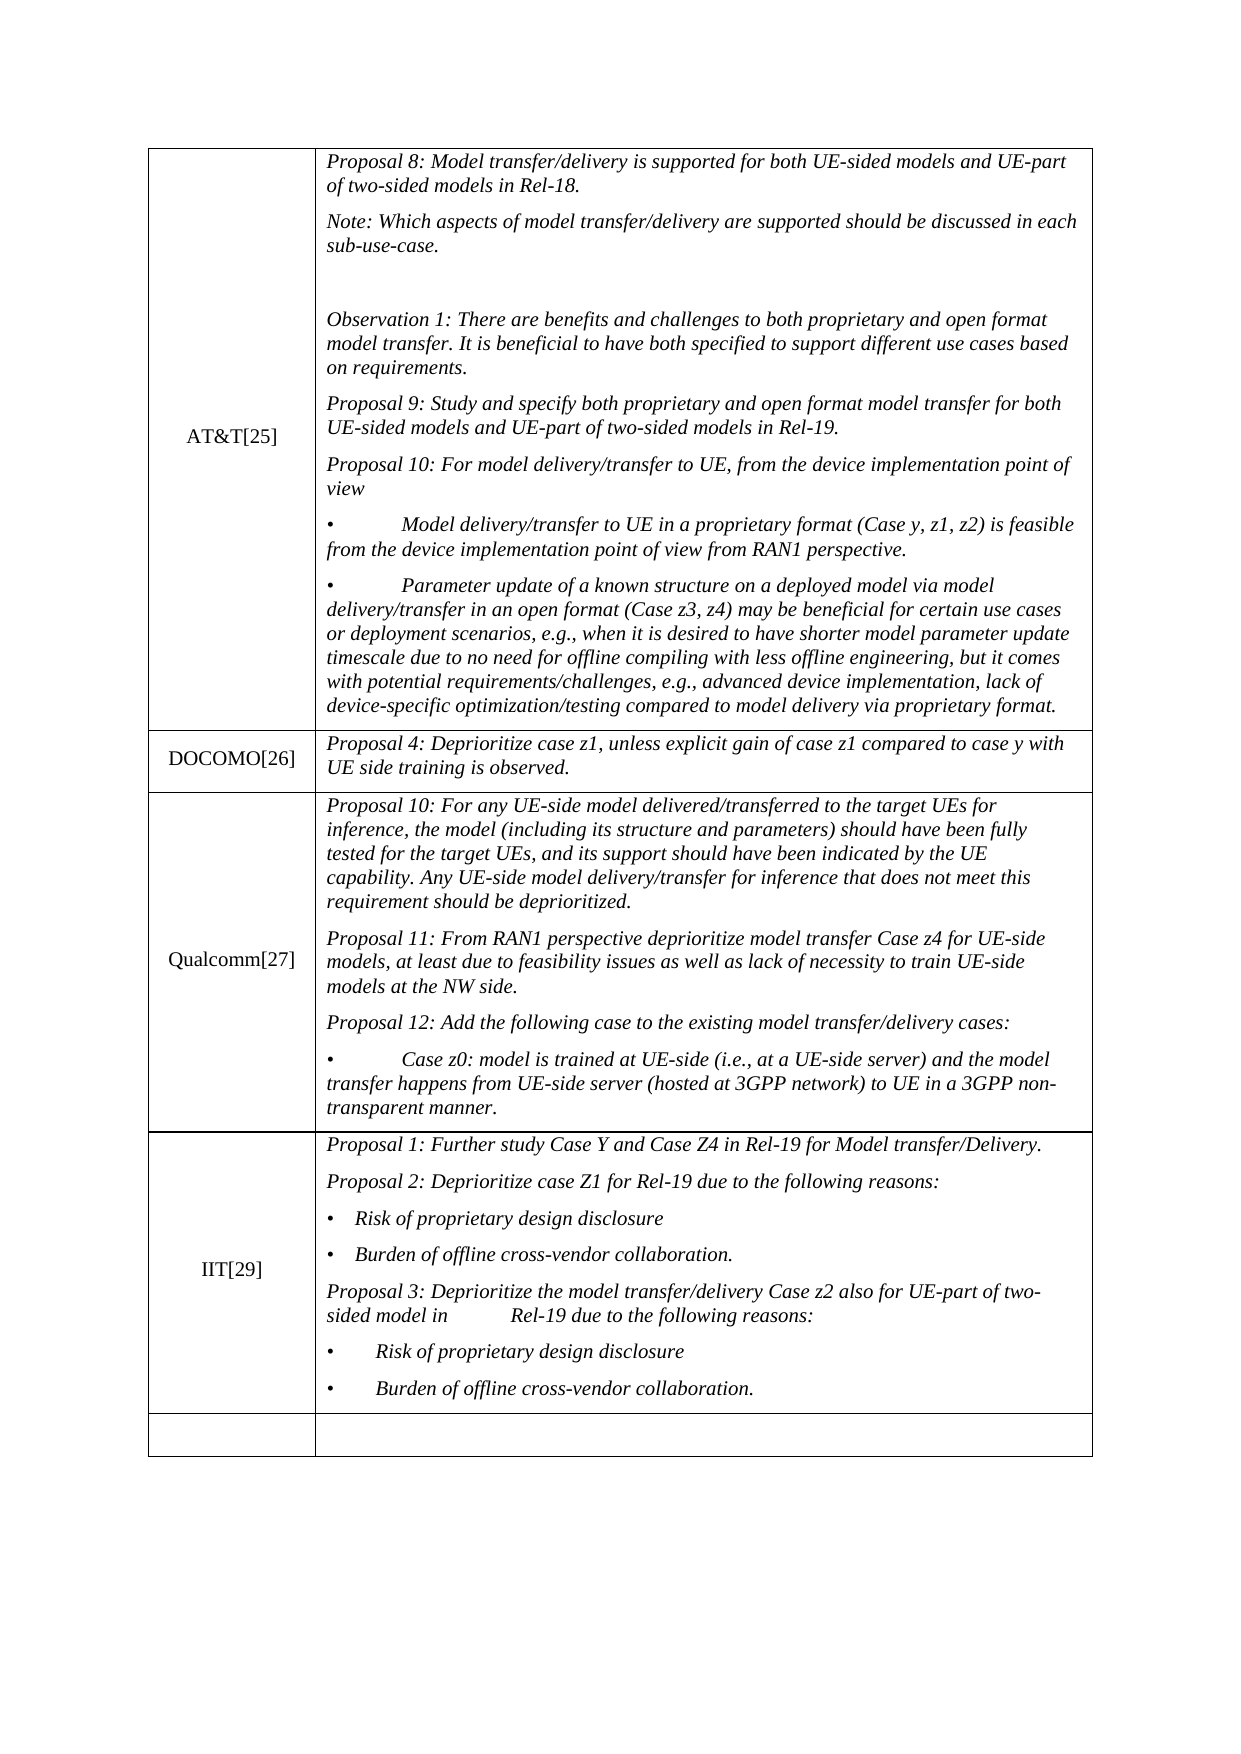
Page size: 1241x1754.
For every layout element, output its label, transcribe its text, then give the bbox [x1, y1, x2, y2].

table_cell Proposal 4: Deprioritize case z1, unless explicit gain of case z1 compared to case y with UE side training is observed. [316, 731, 1092, 792]
table_cell Proposal 10: For any UE-side model delivered/transferred to the target UEs for inference, the model (including its structure and parameters) should have been fully tested for the target UEs, and its support should have been indicated by the UE capability. Any UE-side model delivery/transfer for inference that does not meet this requirement should be deprioritized. Proposal 11: From RAN1 perspective deprioritize model transfer Case z4 for UE-side models, at least due to feasibility issues as well as lack of necessity to train UE-side models at the NW side. Proposal 12: Add the following case to the existing model transfer/delivery cases: • Case z0: model is trained at UE-side (i.e., at a UE-side server) and the model transfer happens from UE-side server (hosted at 3GPP network) to UE in a 3GPP non-transparent manner. [316, 793, 1092, 1131]
table_cell Qualcomm[27] [149, 793, 315, 1131]
table_cell Proposal 8: Model transfer/delivery is supported for both UE-sided models and UE-part of two-sided models in Rel-18. Note: Which aspects of model transfer/delivery are supported should be discussed in each sub-use-case. Observation 1: There are benefits and challenges to both proprietary and open format model transfer. It is beneficial to have both specified to support different use cases based on requirements. Proposal 9: Study and specify both proprietary and open format model transfer for both UE-sided models and UE-part of two-sided models in Rel-19. Proposal 10: For model delivery/transfer to UE, from the device implementation point of view • Model delivery/transfer to UE in a proprietary format (Case y, z1, z2) is feasible from the device implementation point of view from RAN1 perspective. • Parameter update of a known structure on a deployed model via model delivery/transfer in an open format (Case z3, z4) may be beneficial for certain use cases or deployment scenarios, e.g., when it is desired to have shorter model parameter update timescale due to no need for offline compiling with less offline engineering, but it comes with potential requirements/challenges, e.g., advanced device implementation, lack of device-specific optimization/testing compared to model delivery via proprietary format. [316, 149, 1092, 730]
table_cell [149, 1414, 315, 1456]
table_cell DOCOMO[26] [149, 731, 315, 792]
table_cell AT&T[25] [149, 149, 315, 730]
table_cell [316, 1414, 1092, 1456]
table_cell Proposal 1: Further study Case Y and Case Z4 in Rel-19 for Model transfer/Delivery. Proposal 2: Deprioritize case Z1 for Rel-19 due to the following reasons: • Risk of proprietary design disclosure • Burden of offline cross-vendor collaboration. Proposal 3: Deprioritize the model transfer/delivery Case z2 also for UE-part of two-sided model in Rel-19 due to the following reasons: • Risk of proprietary design disclosure • Burden of offline cross-vendor collaboration. [316, 1133, 1092, 1412]
table_cell IIT[29] [149, 1133, 315, 1412]
